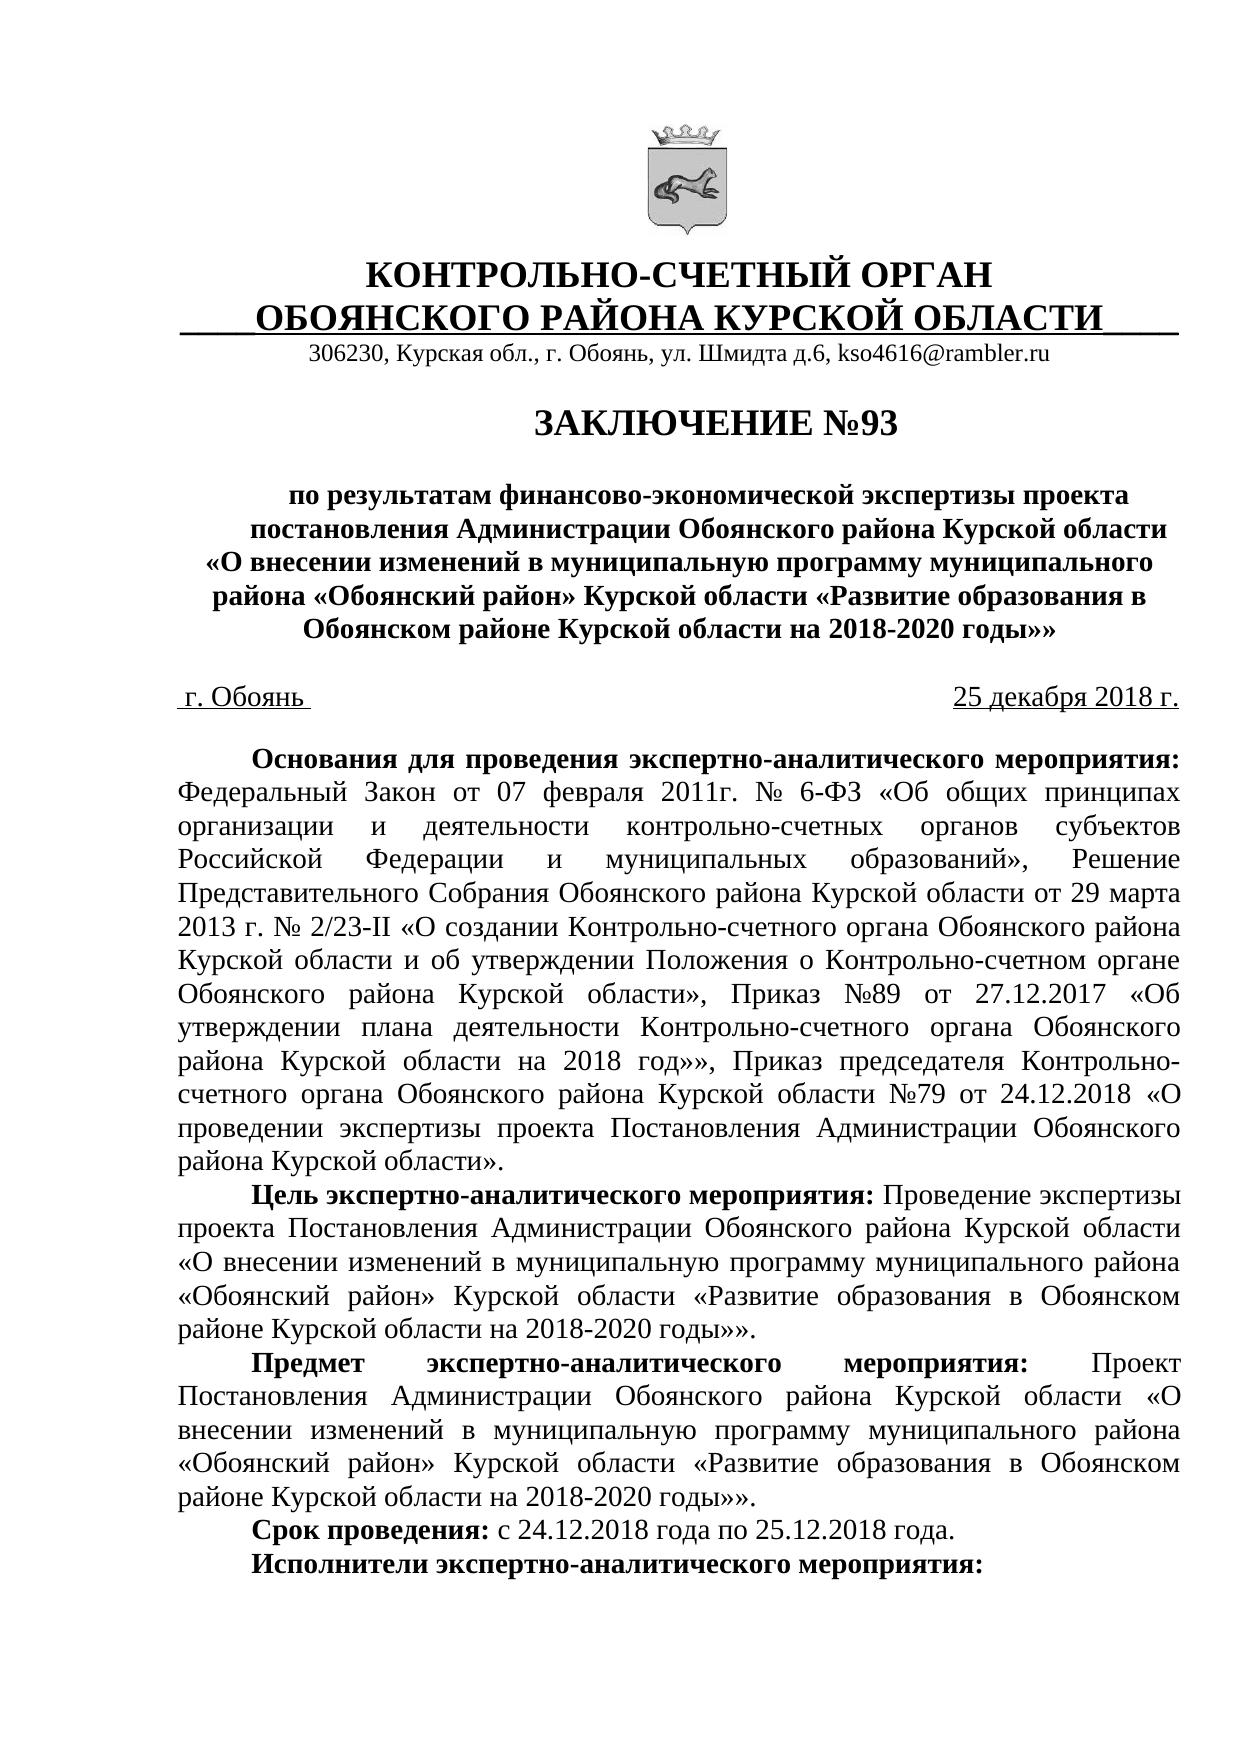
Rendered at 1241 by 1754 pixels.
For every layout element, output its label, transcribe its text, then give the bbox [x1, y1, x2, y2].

text Срок проведения: с 24.12.2018 года по 25.12.2018 года. [177, 1512, 1181, 1546]
text Исполнители экспертно-аналитического мероприятия: [177, 1546, 1181, 1579]
text Основания для проведения экспертно-аналитического мероприятия: Федеральный Закон от 07 февраля 2011г. № 6-ФЗ «Об общих принципах организации и деятельности контрольно-счетных органов субъектов Российской Федерации и муниципальных образований», Решение Представительного Собрания Обоянского района Курской области от 29 марта 2013 г. № 2/23-II «О создании Контрольно-счетного органа Обоянского района Курской области и об утверждении Положения о Контрольно-счетном органе Обоянского района Курской области», Приказ №89 от 27.12.2017 «Об утверждении плана деятельности Контрольно-счетного органа Обоянского района Курской области на 2018 год»», Приказ председателя Контрольно-счетного органа Обоянского района Курской области №79 от 24.12.2018 «О проведении экспертизы проекта Постановления Администрации Обоянского района Курской области». [177, 741, 1181, 1177]
text Предмет экспертно-аналитического мероприятия: Проект Постановления Администрации Обоянского района Курской области «О внесении изменений в муниципальную программу муниципального района «Обоянский район» Курской области «Развитие образования в Обоянском районе Курской области на 2018-2020 годы»». [177, 1345, 1181, 1512]
text Цель экспертно-аналитического мероприятия: Проведение экспертизы проекта Постановления Администрации Обоянского района Курской области «О внесении изменений в муниципальную программу муниципального района «Обоянский район» Курской области «Развитие образования в Обоянском районе Курской области на 2018-2020 годы»». [177, 1177, 1181, 1345]
title ЗАКЛЮЧЕНИЕ №93 [177, 401, 1181, 444]
text «О внесении изменений в муниципальную программу муниципального района «Обоянский район» Курской области «Развитие образования в Обоянском районе Курской области на 2018-2020 годы»» [177, 544, 1182, 645]
text г. Обоянь 25 декабря 2018 г. [177, 679, 1182, 712]
title 306230, Курская обл., г. Обоянь, ул. Шмидта д.6, kso4616@rambler.ru [177, 338, 1181, 367]
title КОНТРОЛЬНО-СЧЕТНЫЙ ОРГАН [177, 252, 1181, 295]
title ____ОБОЯНСКОГО РАЙОНА КУРСКОЙ ОБЛАСТИ____ [177, 295, 1181, 338]
text по результатам финансово-экономической экспертизы проекта постановления Администрации Обоянского района Курской области [236, 477, 1181, 544]
